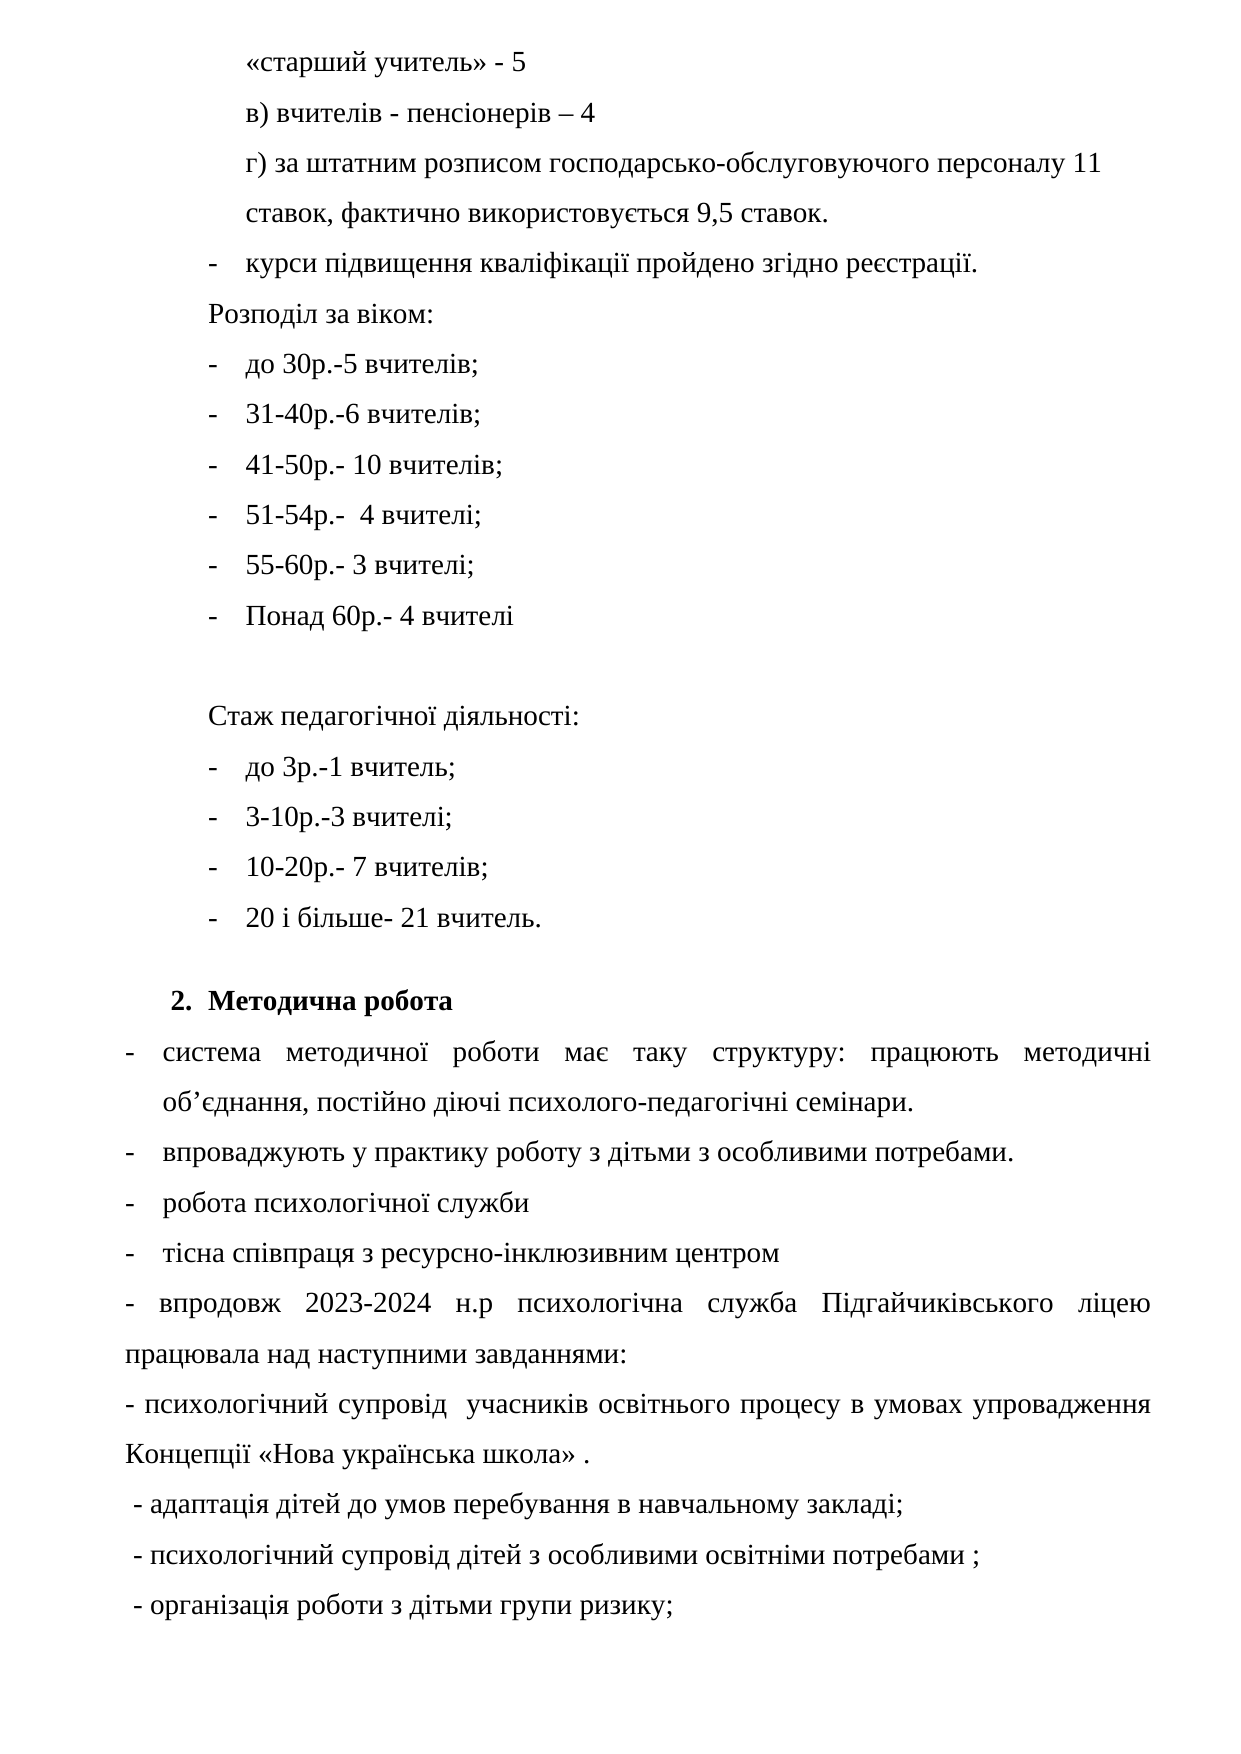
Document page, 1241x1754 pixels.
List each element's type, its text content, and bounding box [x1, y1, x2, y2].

list робота психологічної служби [125, 1185, 1152, 1218]
list 31-40р.-6 вчителів; [208, 397, 1152, 430]
list 20 і більше- 21 вчитель. [208, 900, 1152, 933]
text г) за штатним розписом господарсько-обслуговуючого персоналу 11 ставок, фактично використовується 9,5 ставок. [245, 145, 1152, 229]
list 41-50р.- 10 вчителів; [208, 447, 1152, 480]
list до 30р.-5 вчителів; [208, 346, 1152, 380]
text - організація роботи з дітьми групи ризику; [133, 1587, 1152, 1621]
text - адаптація дітей до умов перебування в навчальному закладі; [133, 1487, 1152, 1520]
text Розподіл за віком: [208, 296, 1152, 329]
text - психологічний супровід дітей з особливими освітніми потребами ; [133, 1537, 1152, 1571]
list впроваджують у практику роботу з дітьми з особливими потребами. [125, 1134, 1152, 1168]
list 10-20р.- 7 вчителів; [208, 849, 1152, 883]
text в) вчителів - пенсіонерів – 4 [245, 95, 1152, 128]
list Методична робота [170, 983, 1152, 1017]
text - психологічний супровід учасників освітнього процесу в умовах упровадження Концепції «Нова українська школа» . [125, 1386, 1152, 1470]
list 3-10р.-3 вчителі; [208, 799, 1152, 833]
text Стаж педагогічної діяльності: [208, 698, 1152, 732]
list тісна співпраця з ресурсно-інклюзивним центром [125, 1235, 1152, 1269]
text «старший учитель» - 5 [245, 44, 1152, 78]
list до 3р.-1 вчитель; [208, 749, 1152, 782]
list курси підвищення кваліфікації пройдено згідно реєстрації. [208, 246, 1152, 279]
list 55-60р.- 3 вчителі; [208, 547, 1152, 581]
list Понад 60р.- 4 вчителі [208, 598, 1152, 631]
list 51-54р.- 4 вчителі; [208, 497, 1152, 531]
list система методичної роботи має таку структуру: працюють методичні об’єднання, постійно діючі психолого-педагогічні семінари. [125, 1034, 1152, 1118]
text - впродовж 2023-2024 н.р психологічна служба Підгайчиківського ліцею працювала над наступними завданнями: [125, 1285, 1152, 1369]
